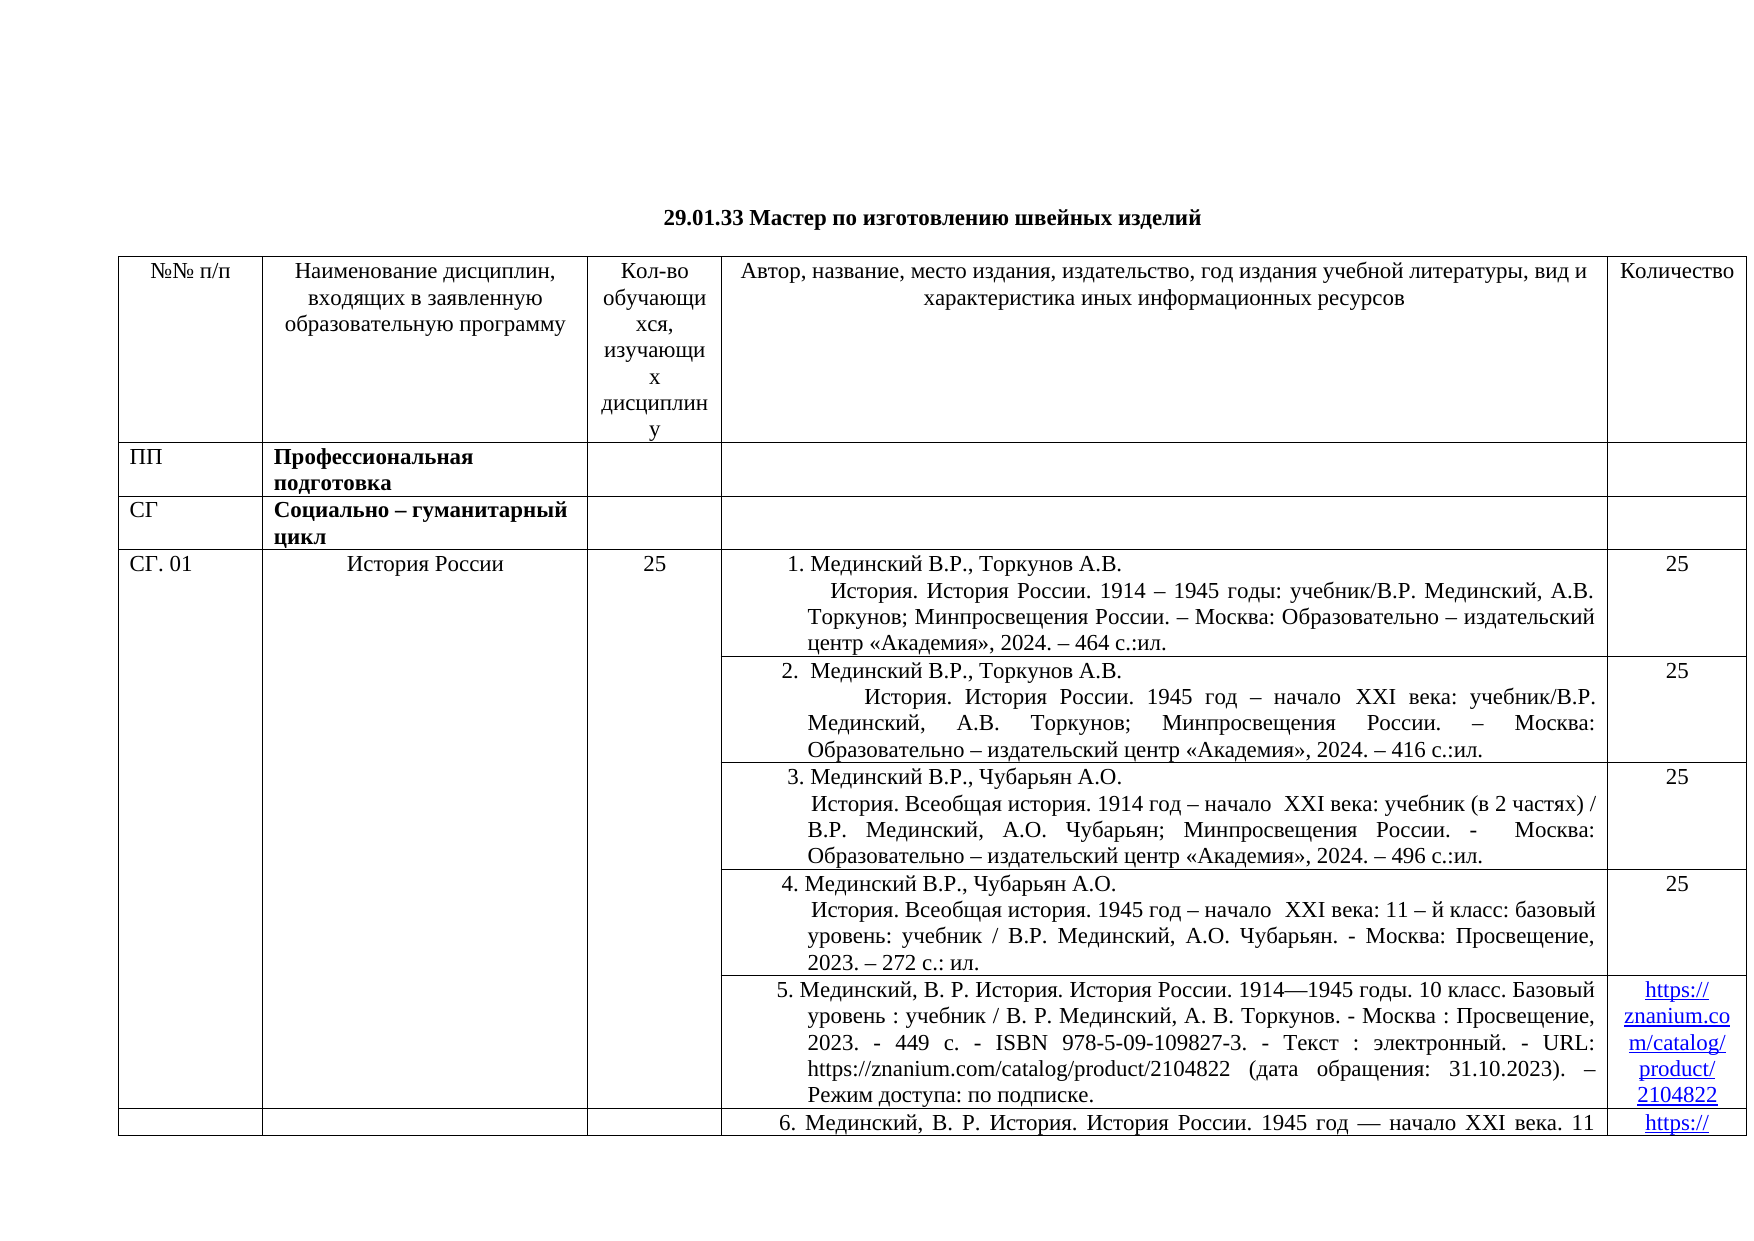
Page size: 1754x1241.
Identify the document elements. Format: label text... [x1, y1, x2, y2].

table_cell [1608, 497, 1746, 549]
table_cell [588, 497, 721, 549]
table_cell 2. Мединский В.Р., Торкунов А.В. История. История России. 1945 год – начало XXI века: учебник/В.Р. Мединский, А.В. Торкунов; Минпросвещения России. – Москва: Образовательно – издательский центр «Академия», 2024. – 416 с.:ил. [722, 657, 1607, 762]
table_cell СГ. 01 [119, 550, 262, 1108]
table_cell 25 [588, 550, 721, 1108]
table_cell 4. Мединский В.Р., Чубарьян А.О. История. Всеобщая история. 1945 год – начало XXI века: 11 – й класс: базовый уровень: учебник / В.Р. Мединский, А.О. Чубарьян. - Москва: Просвещение, 2023. – 272 с.: ил. [722, 870, 1607, 975]
table_header 29.01.33 Мастер по изготовлению швейных изделий [118, 177, 1747, 256]
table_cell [722, 1109, 1607, 1135]
table_cell №№ п/п [119, 257, 262, 442]
table_cell Социально – гуманитарный цикл [263, 497, 587, 549]
table_cell ПП [119, 443, 262, 496]
table_cell [263, 1109, 587, 1135]
table_cell [588, 443, 721, 496]
table_cell [1608, 443, 1746, 496]
table_cell Наименование дисциплин, входящих в заявленную образовательную программу [263, 257, 587, 442]
table_cell История России [263, 550, 587, 1108]
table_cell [1608, 1109, 1746, 1135]
table_cell 1. Мединский В.Р., Торкунов А.В. История. История России. 1914 – 1945 годы: учебник/В.Р. Мединский, А.В. Торкунов; Минпросвещения России. – Москва: Образовательно – издательский центр «Академия», 2024. – 464 с.:ил. [722, 550, 1607, 656]
table_cell 25 [1608, 550, 1746, 656]
table_cell Профессиональная подготовка [263, 443, 587, 496]
table_cell СГ [119, 497, 262, 549]
table_cell [722, 443, 1607, 496]
table_cell 25 [1608, 870, 1746, 975]
table_cell [119, 1109, 262, 1135]
table_cell 5. Мединский, В. Р. История. История России. 1914—1945 годы. 10 класс. Базовый уровень : учебник / В. Р. Мединский, А. В. Торкунов. - Москва : Просвещение, 2023. - 449 с. - ISBN 978-5-09-109827-3. - Текст : электронный. - URL: https://znanium.com/catalog/product/2104822 (дата обращения: 31.10.2023). – Режим доступа: по подписке. [722, 976, 1607, 1108]
table_cell [588, 1109, 721, 1135]
table_cell 25 [1608, 763, 1746, 869]
table_cell https://znanium.com/catalog/product/2104822 [1608, 976, 1746, 1108]
table_cell 25 [1608, 657, 1746, 762]
table_cell 3. Мединский В.Р., Чубарьян А.О. История. Всеобщая история. 1914 год – начало XXI века: учебник (в 2 частях) / В.Р. Мединский, А.О. Чубарьян; Минпросвещения России. - Москва: Образовательно – издательский центр «Академия», 2024. – 496 с.:ил. [722, 763, 1607, 869]
table_cell Автор, название, место издания, издательство, год издания учебной литературы, вид и характеристика иных информационных ресурсов [722, 257, 1607, 442]
table_cell [722, 497, 1607, 549]
table_cell Кол-во обучающихся, изучающих дисциплину [588, 257, 721, 442]
table_cell Количество [1608, 257, 1746, 442]
